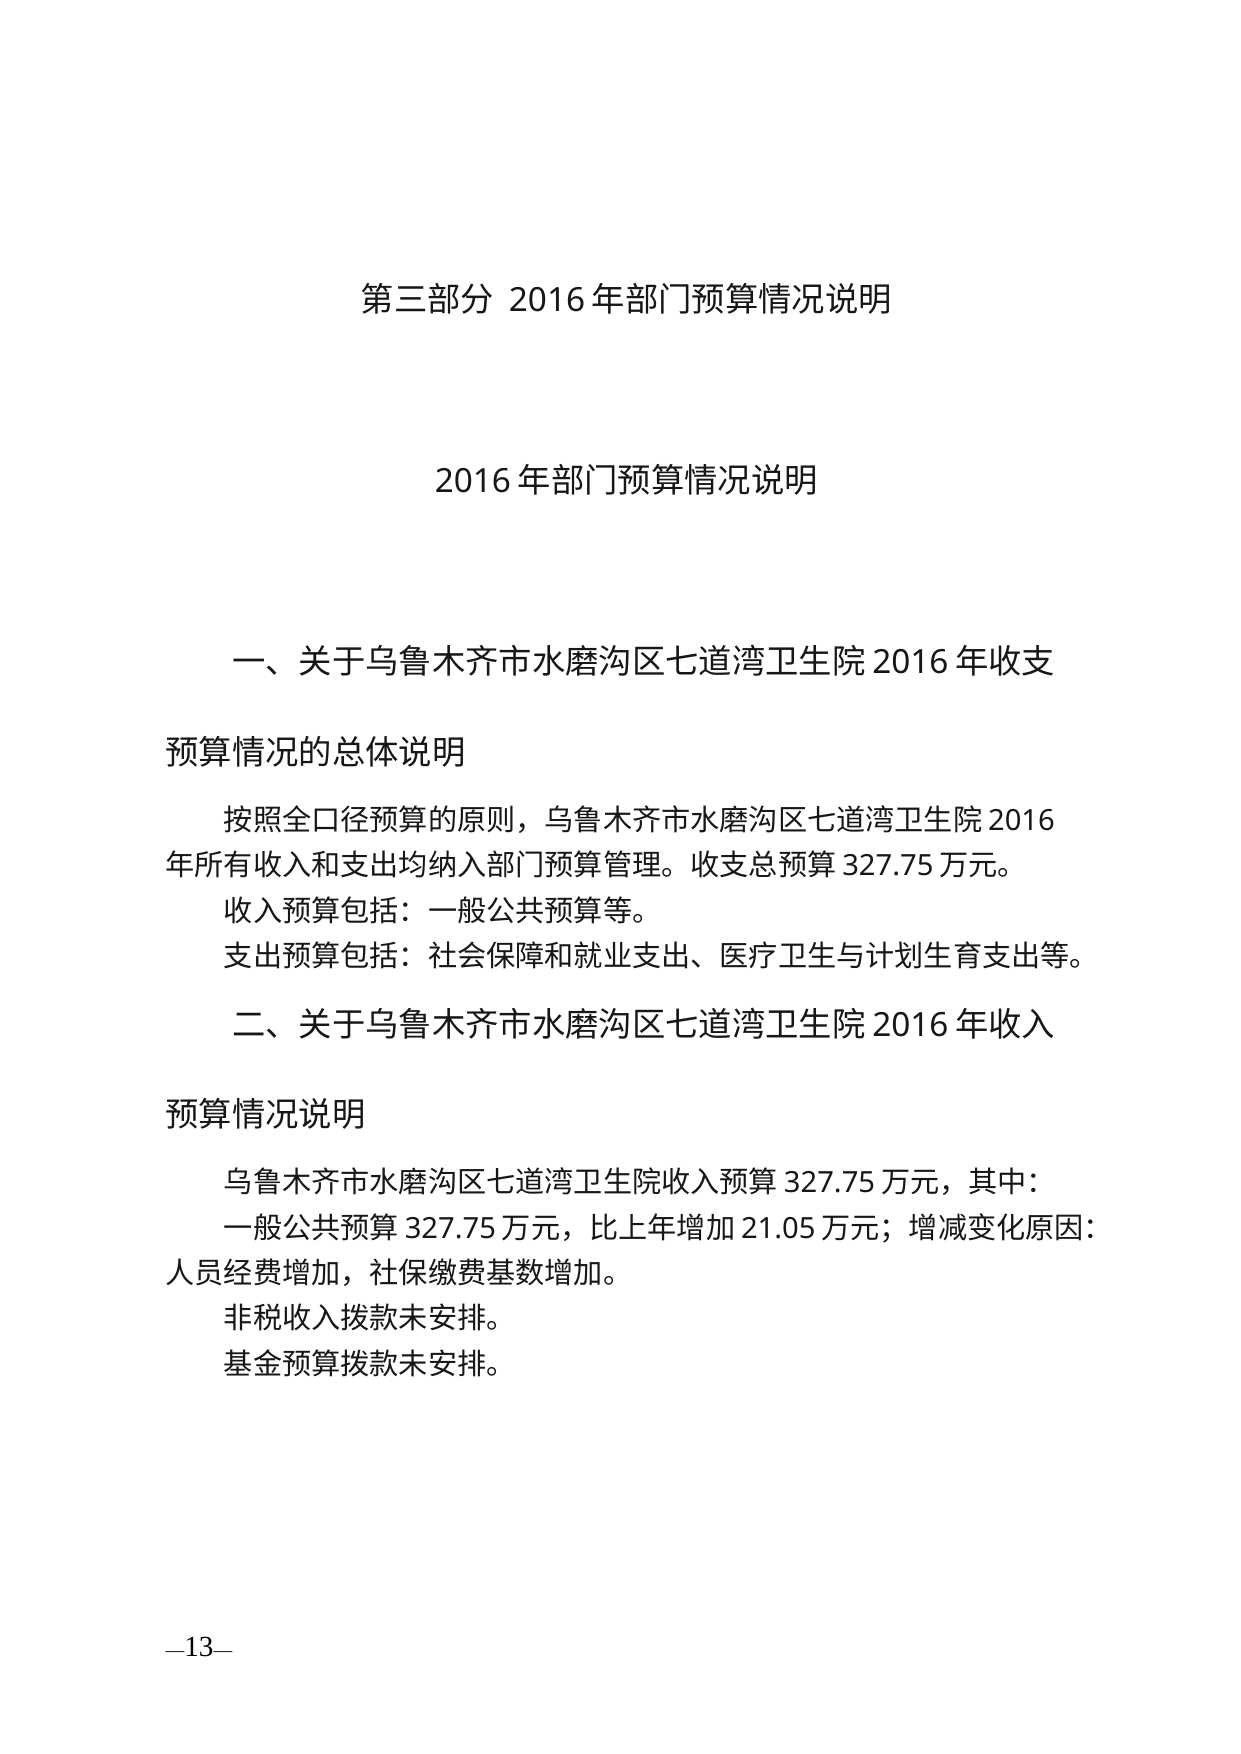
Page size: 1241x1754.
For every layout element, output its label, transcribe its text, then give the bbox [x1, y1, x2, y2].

text 基金预算拨款未安排。 [165, 1339, 1087, 1384]
text 非税收入拨款未安排。 [165, 1293, 1087, 1339]
text 一、关于乌鲁木齐市水磨沟区七道湾卫生院2016年收支预算情况的总体说明 [165, 614, 1087, 795]
text 乌鲁木齐市水磨沟区七道湾卫生院收入预算327.75万元，其中： [165, 1158, 1087, 1203]
text 第三部分 2016年部门预算情况说明 [165, 251, 1087, 342]
text 支出预算包括：社会保障和就业支出、医疗卫生与计划生育支出等。 [165, 931, 1087, 976]
text 按照全口径预算的原则，乌鲁木齐市水磨沟区七道湾卫生院2016年所有收入和支出均纳入部门预算管理。收支总预算327.75万元。 [165, 795, 1087, 886]
text 收入预算包括：一般公共预算等。 [165, 886, 1087, 931]
text 2016年部门预算情况说明 [165, 433, 1087, 523]
text 二、关于乌鲁木齐市水磨沟区七道湾卫生院2016年收入预算情况说明 [165, 976, 1087, 1158]
text 一般公共预算327.75万元，比上年增加21.05万元；增减变化原因：人员经费增加，社保缴费基数增加。 [165, 1203, 1087, 1293]
